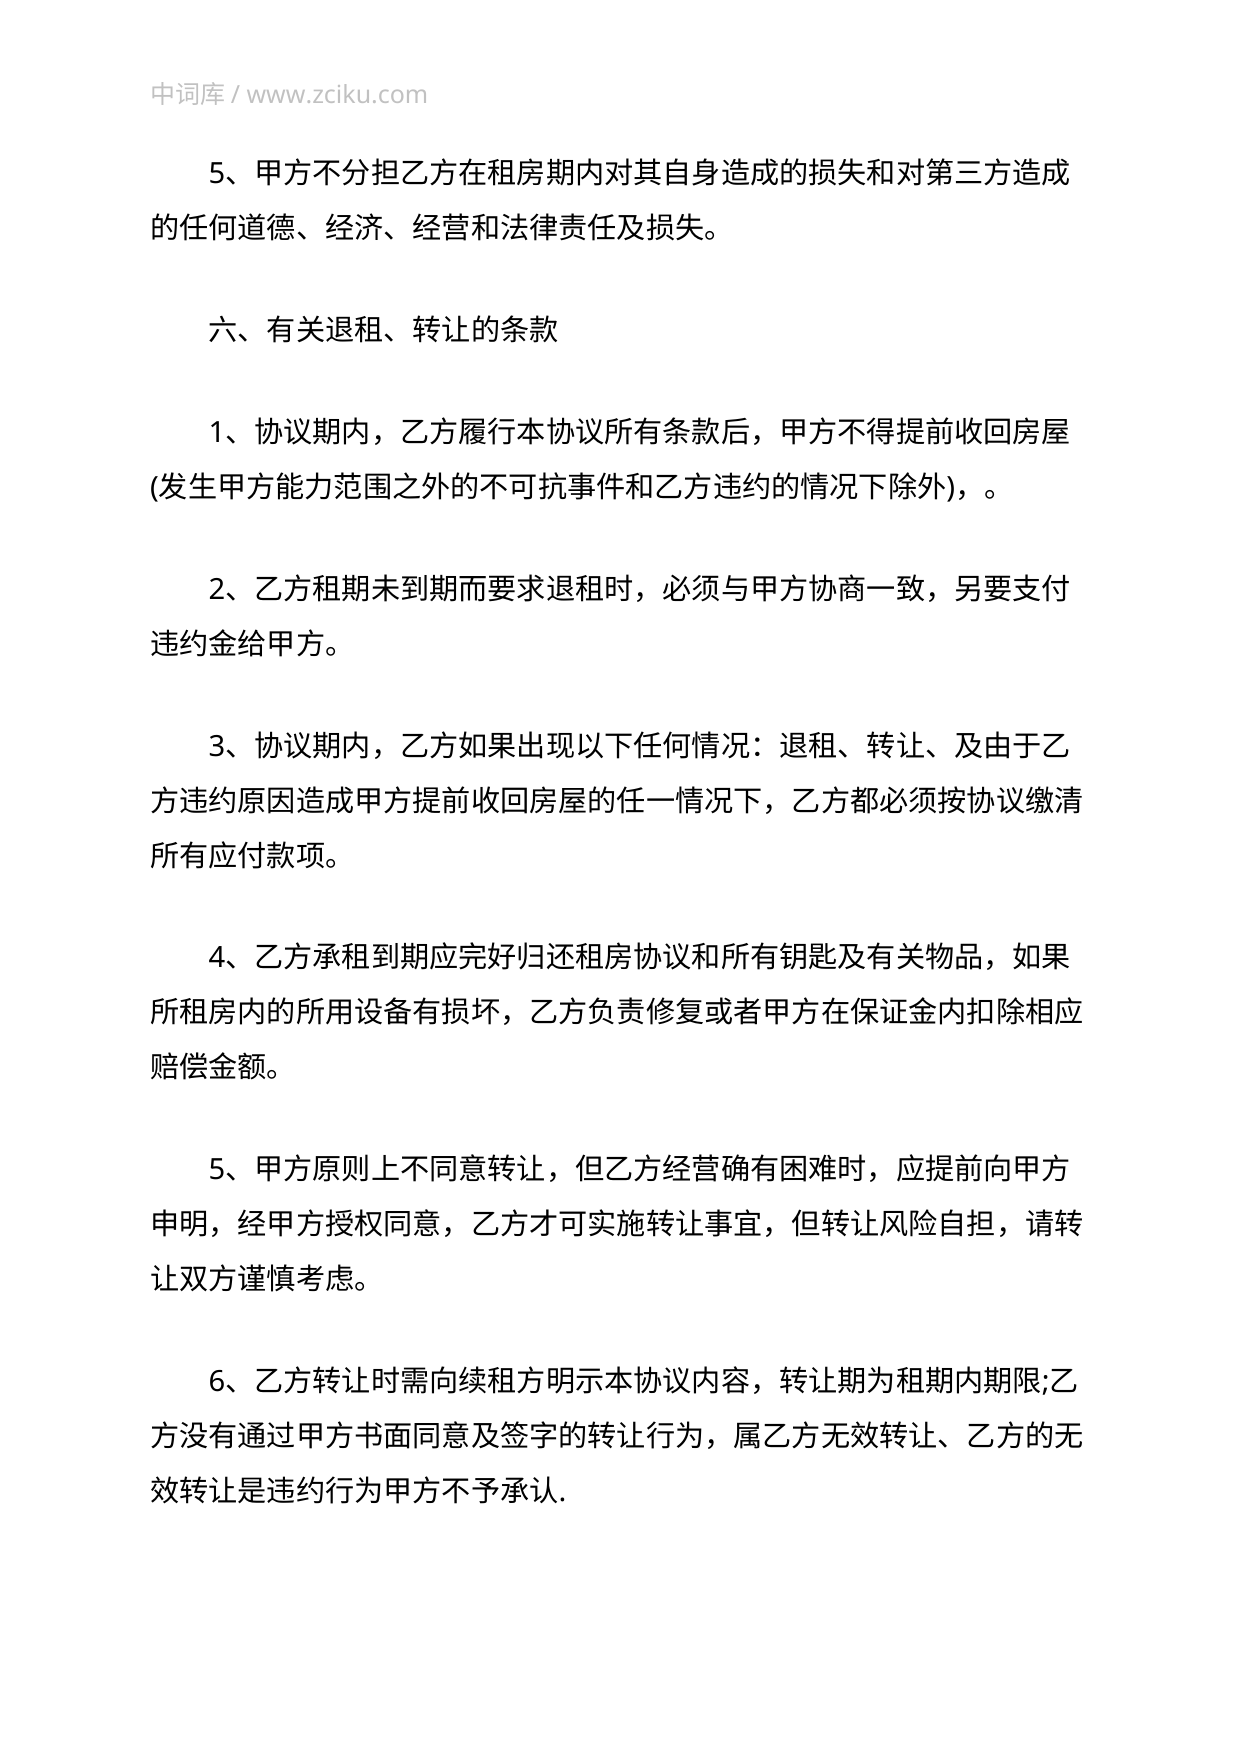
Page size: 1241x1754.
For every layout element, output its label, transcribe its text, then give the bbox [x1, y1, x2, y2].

text 2、乙方租期未到期而要求退租时，必须与甲方协商一致，另要支付违约金给甲方。 [150, 566, 1090, 663]
text 6、乙方转让时需向续租方明示本协议内容，转让期为租期内期限;乙方没有通过甲方书面同意及签字的转让行为，属乙方无效转让、乙方的无效转让是违约行为甲方不予承认. [150, 1357, 1090, 1509]
text 5、甲方不分担乙方在租房期内对其自身造成的损失和对第三方造成的任何道德、经济、经营和法律责任及损失。 [150, 150, 1090, 247]
text 1、协议期内，乙方履行本协议所有条款后，甲方不得提前收回房屋(发生甲方能力范围之外的不可抗事件和乙方违约的情况下除外)，。 [150, 408, 1090, 506]
text 4、乙方承租到期应完好归还租房协议和所有钥匙及有关物品，如果所租房内的所用设备有损坏，乙方负责修复或者甲方在保证金内扣除相应赔偿金额。 [150, 934, 1090, 1086]
text 3、协议期内，乙方如果出现以下任何情况：退租、转让、及由于乙方违约原因造成甲方提前收回房屋的任一情况下，乙方都必须按协议缴清所有应付款项。 [150, 722, 1090, 874]
text 六、有关退租、转让的条款 [150, 307, 1090, 349]
text 5、甲方原则上不同意转让，但乙方经营确有困难时，应提前向甲方申明，经甲方授权同意，乙方才可实施转让事宜，但转让风险自担，请转让双方谨慎考虑。 [150, 1146, 1090, 1298]
